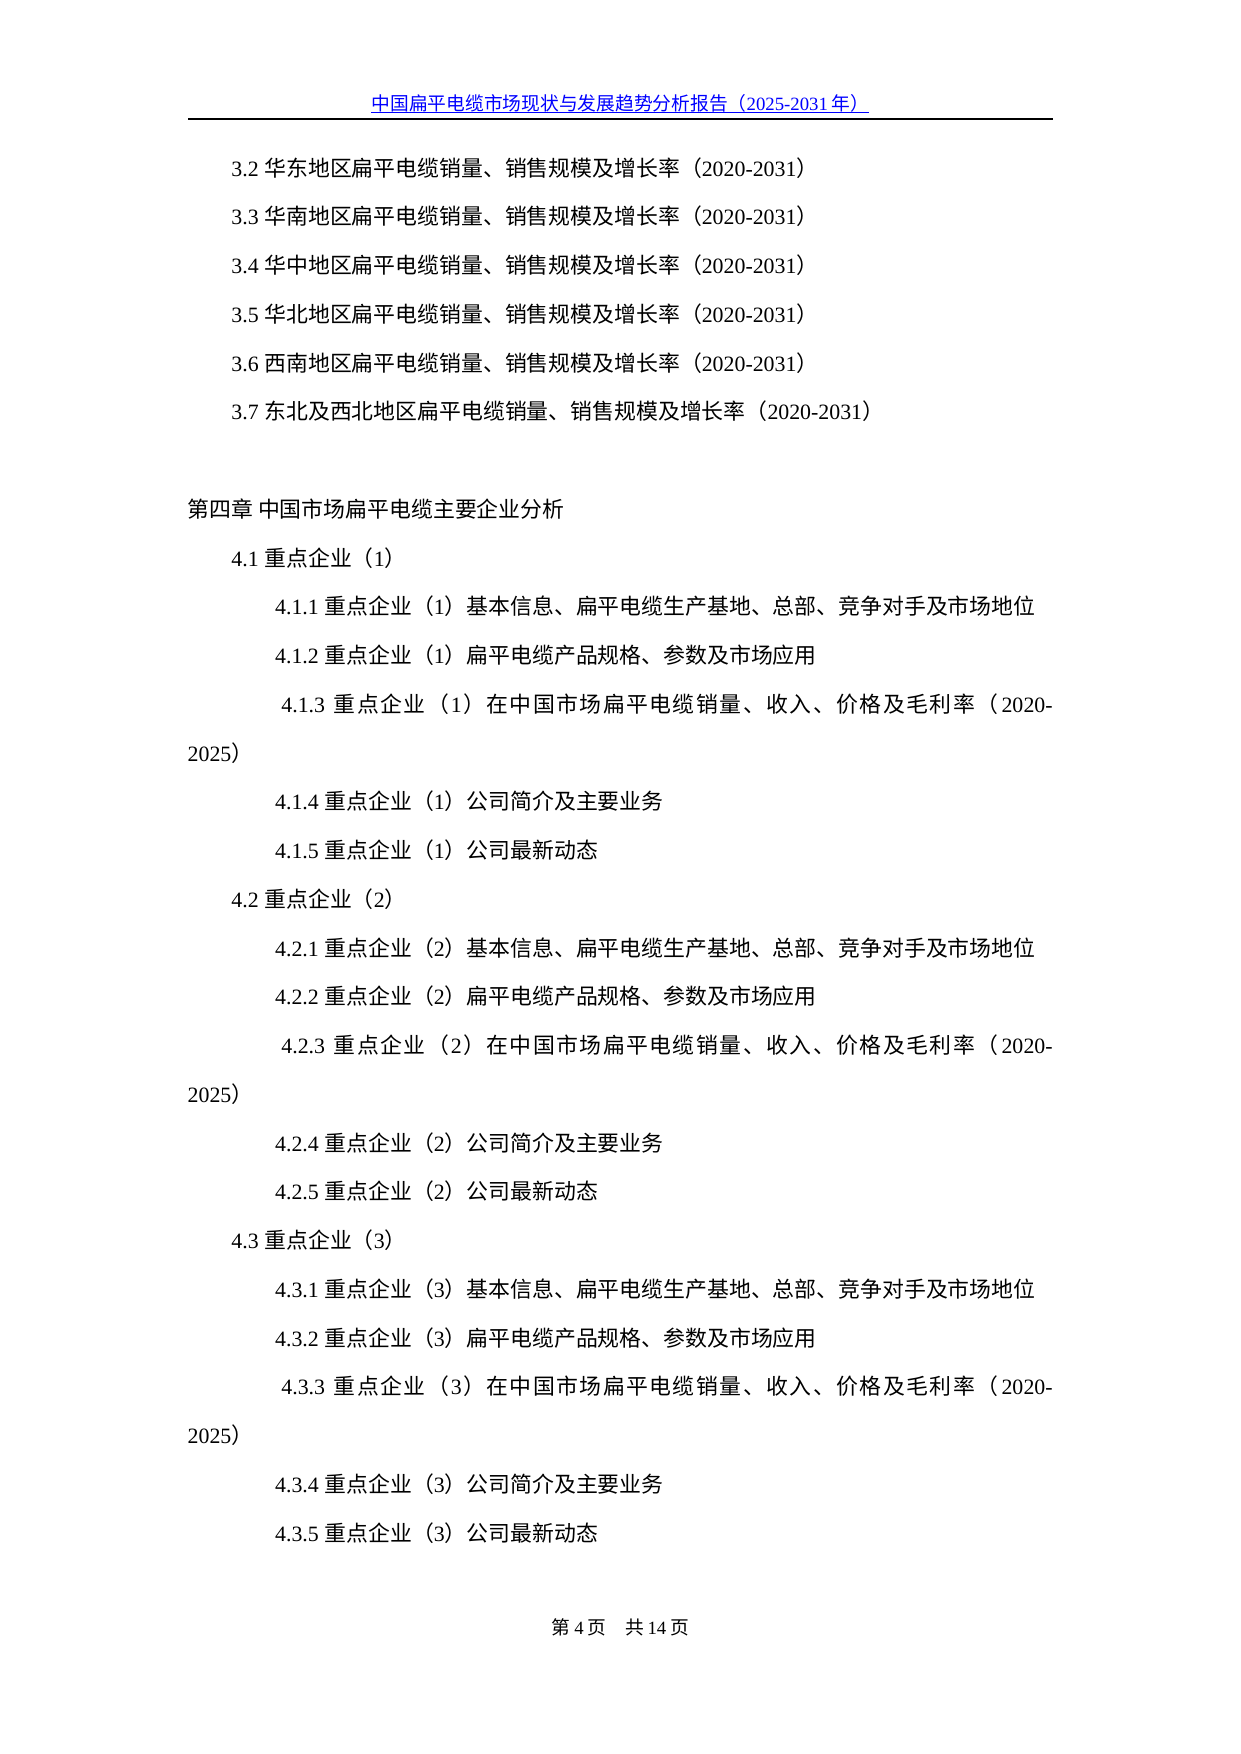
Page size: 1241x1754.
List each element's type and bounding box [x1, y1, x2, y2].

text [187, 150, 1053, 1548]
